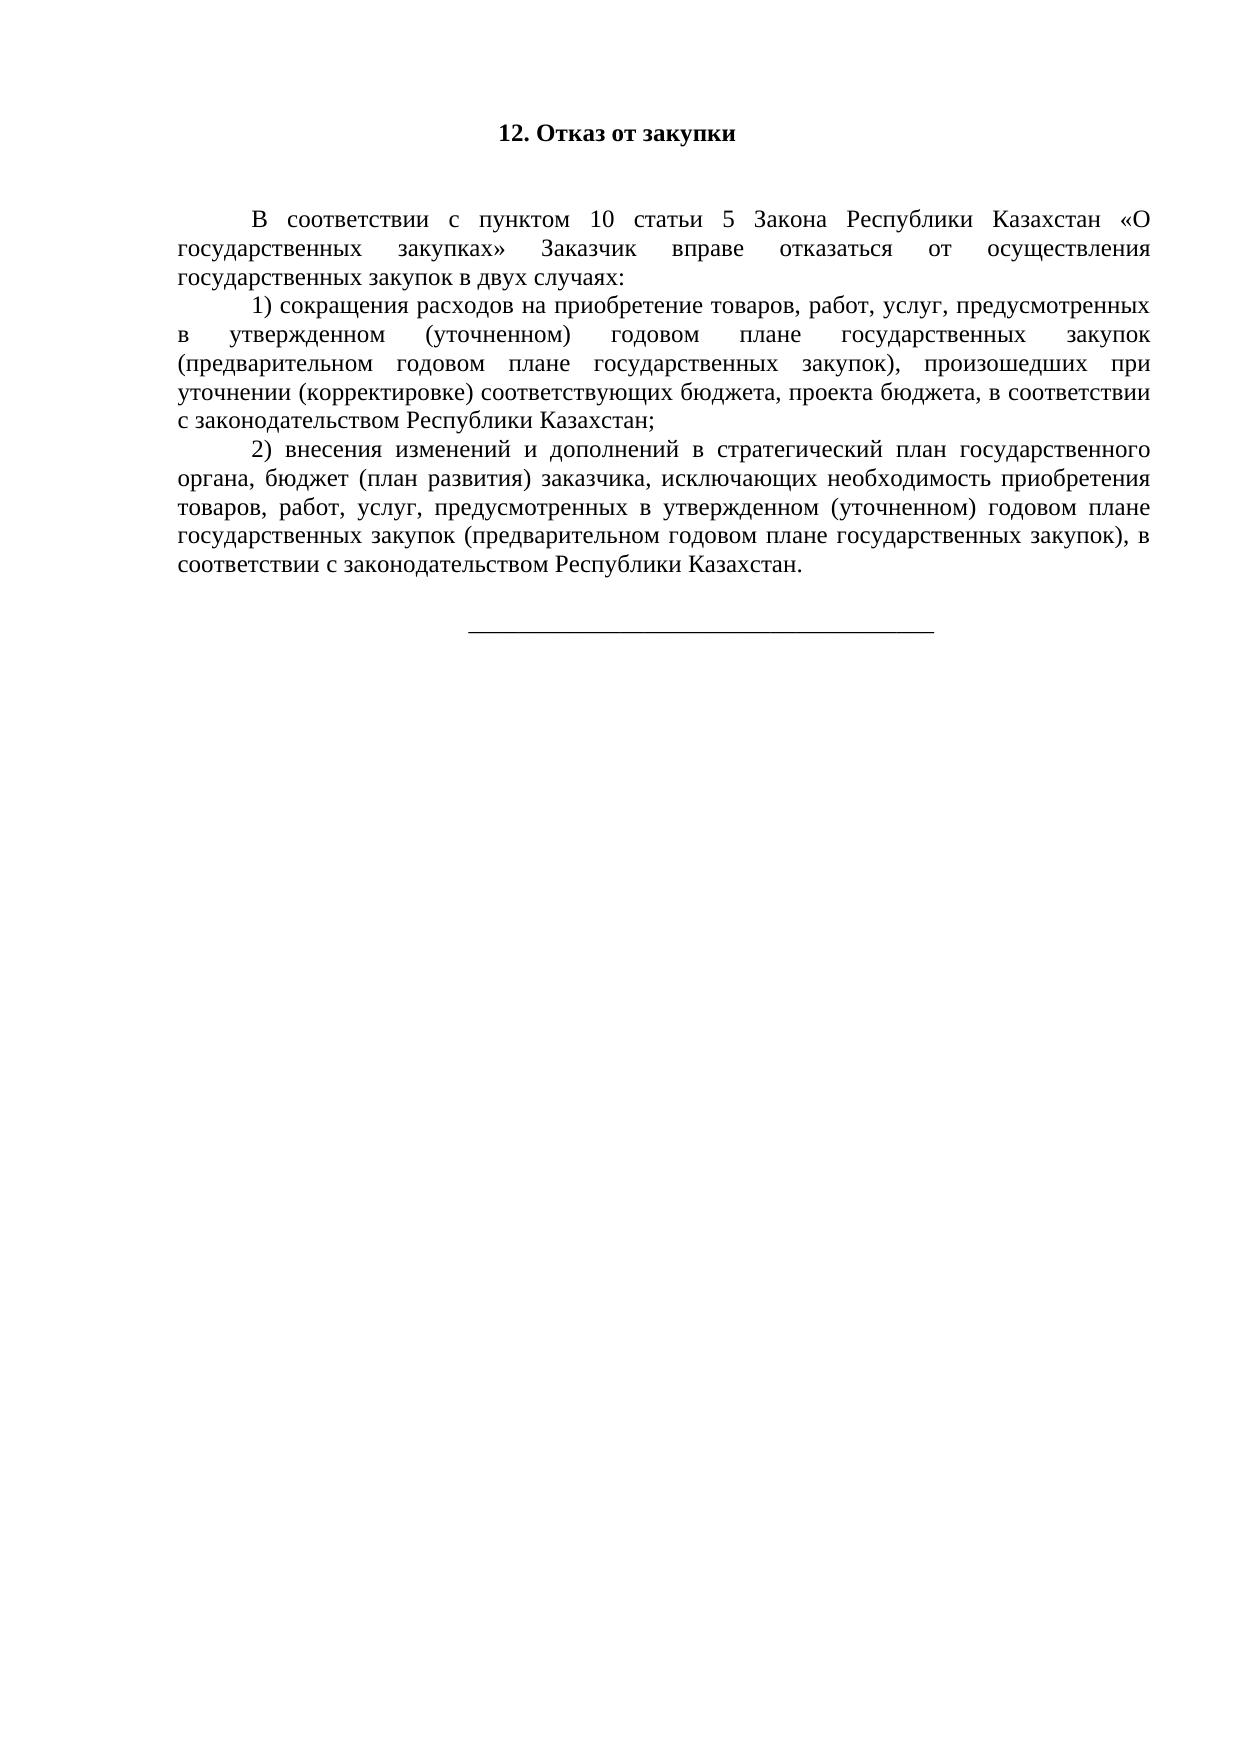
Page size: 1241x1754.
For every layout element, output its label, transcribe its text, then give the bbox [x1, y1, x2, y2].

text 2) внесения изменений и дополнений в стратегический план государственного органа, бюджет (план развития) заказчика, исключающих необходимость приобретения товаров, работ, услуг, предусмотренных в утвержденном (уточненном) годовом плане государственных закупок (предварительном годовом плане государственных закупок), в соответствии с законодательством Республики Казахстан. [177, 434, 1152, 578]
text _____________________________________ [177, 607, 1152, 636]
text 1) сокращения расходов на приобретение товаров, работ, услуг, предусмотренных в утвержденном (уточненном) годовом плане государственных закупок (предварительном годовом плане государственных закупок), произошедших при уточнении (корректировке) соответствующих бюджета, проекта бюджета, в соответствии с законодательством Республики Казахстан; [177, 291, 1152, 434]
text В соответствии с пунктом 10 статьи 5 Закона Республики Казахстан «О государственных закупках» Заказчик вправе отказаться от осуществления государственных закупок в двух случаях: [177, 204, 1152, 291]
text 12. Отказ от закупки [177, 118, 1152, 147]
